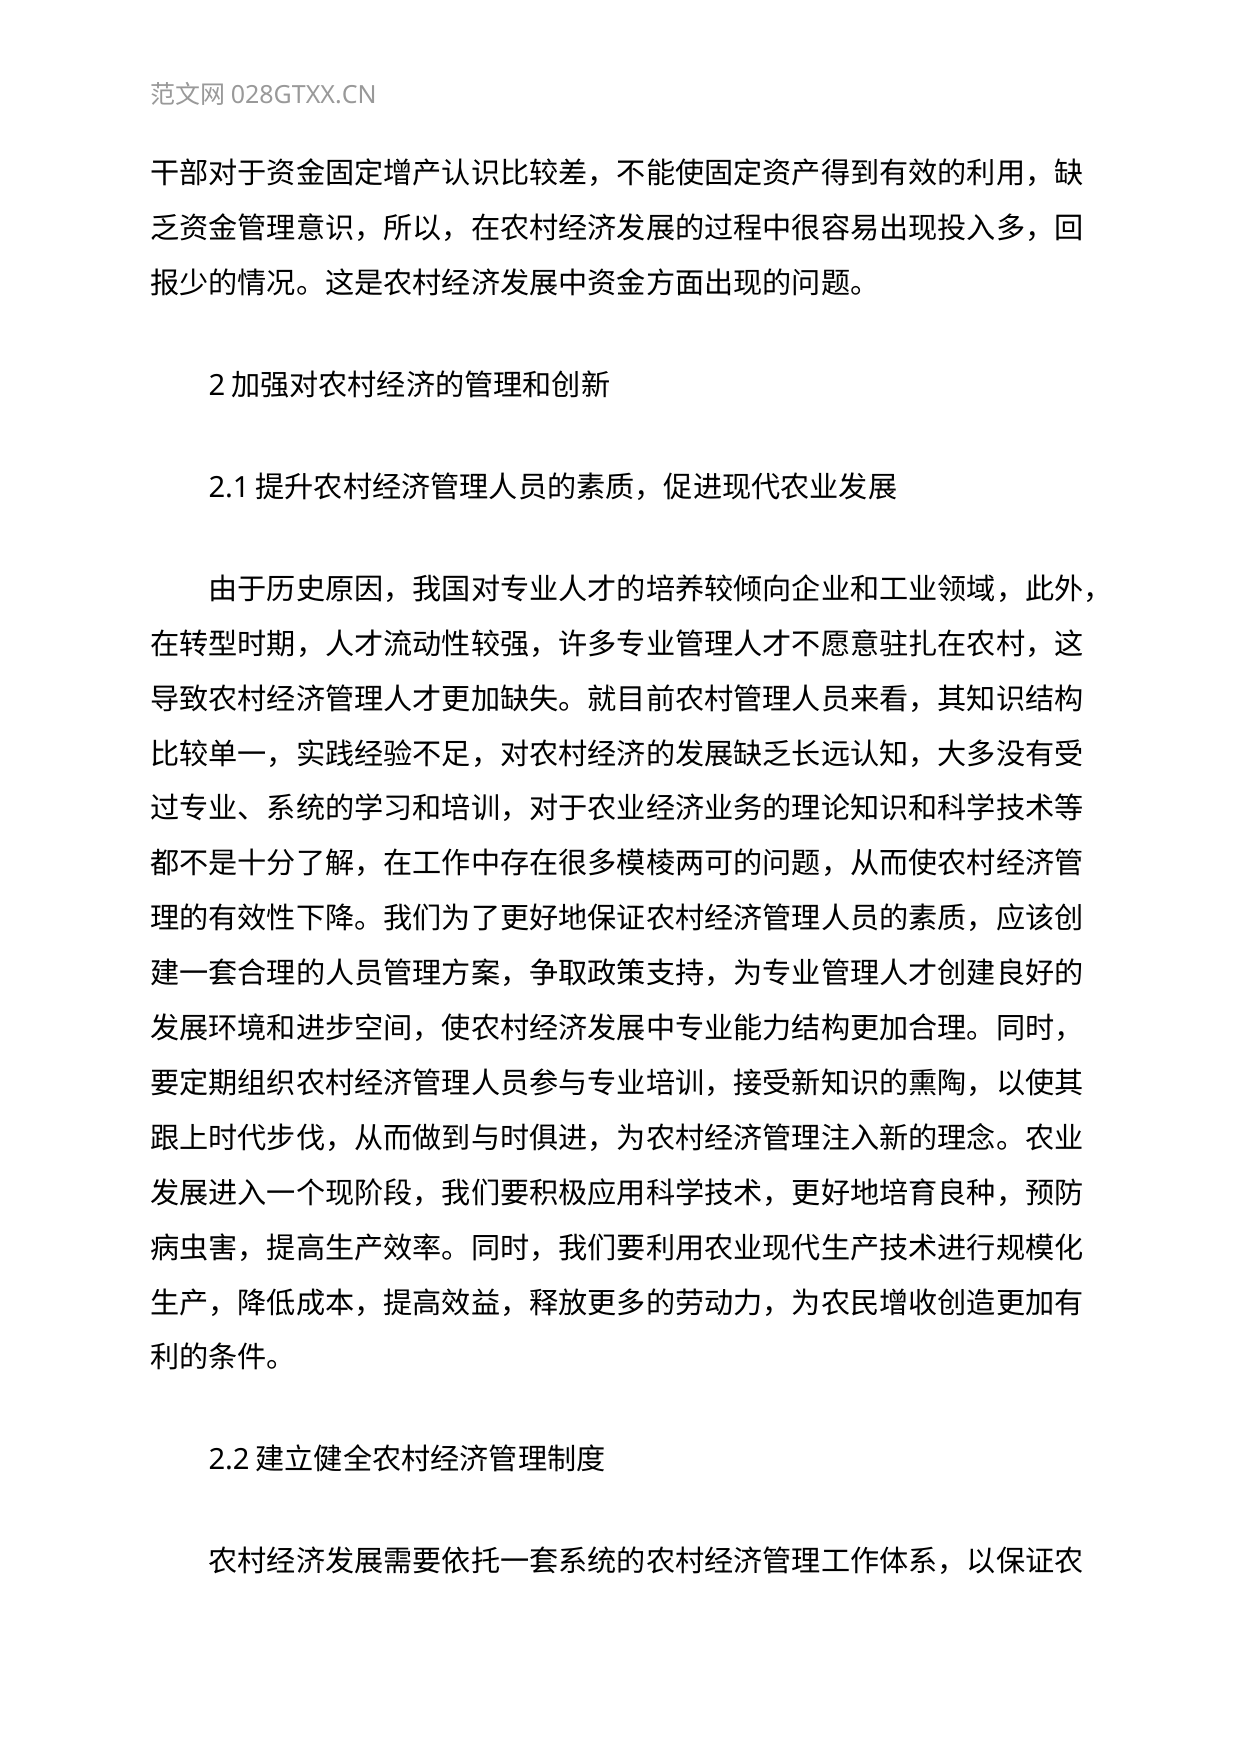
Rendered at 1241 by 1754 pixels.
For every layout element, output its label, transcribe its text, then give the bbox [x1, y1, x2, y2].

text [150, 1538, 1090, 1580]
text 由于历史原因，我国对专业人才的培养较倾向企业和工业领域，此外，在转型时期，人才流动性较强，许多专业管理人才不愿意驻扎在农村，这导致农村经济管理人才更加缺失。就目前农村管理人员来看，其知识结构比较单一，实践经验不足，对农村经济的发展缺乏长远认知，大多没有受过专业、系统的学习和培训，对于农业经济业务的理论知识和科学技术等都不是十分了解，在工作中存在很多模棱两可的问题，从而使农村经济管理的有效性下降。我们为了更好地保证农村经济管理人员的素质，应该创建一套合理的人员管理方案，争取政策支持，为专业管理人才创建良好的发展环境和进步空间，使农村经济发展中专业能力结构更加合理。同时，要定期组织农村经济管理人员参与专业培训，接受新知识的熏陶，以使其跟上时代步伐，从而做到与时俱进，为农村经济管理注入新的理念。农业发展进入一个现阶段，我们要积极应用科学技术，更好地培育良种，预防病虫害，提高生产效率。同时，我们要利用农业现代生产技术进行规模化生产，降低成本，提高效益，释放更多的劳动力，为农民增收创造更加有利的条件。 [150, 566, 1090, 1376]
text 2.2建立健全农村经济管理制度 [150, 1436, 1090, 1478]
text 2加强对农村经济的管理和创新 [150, 362, 1090, 404]
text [150, 150, 1090, 302]
text 2.1提升农村经济管理人员的素质，促进现代农业发展 [150, 463, 1090, 506]
